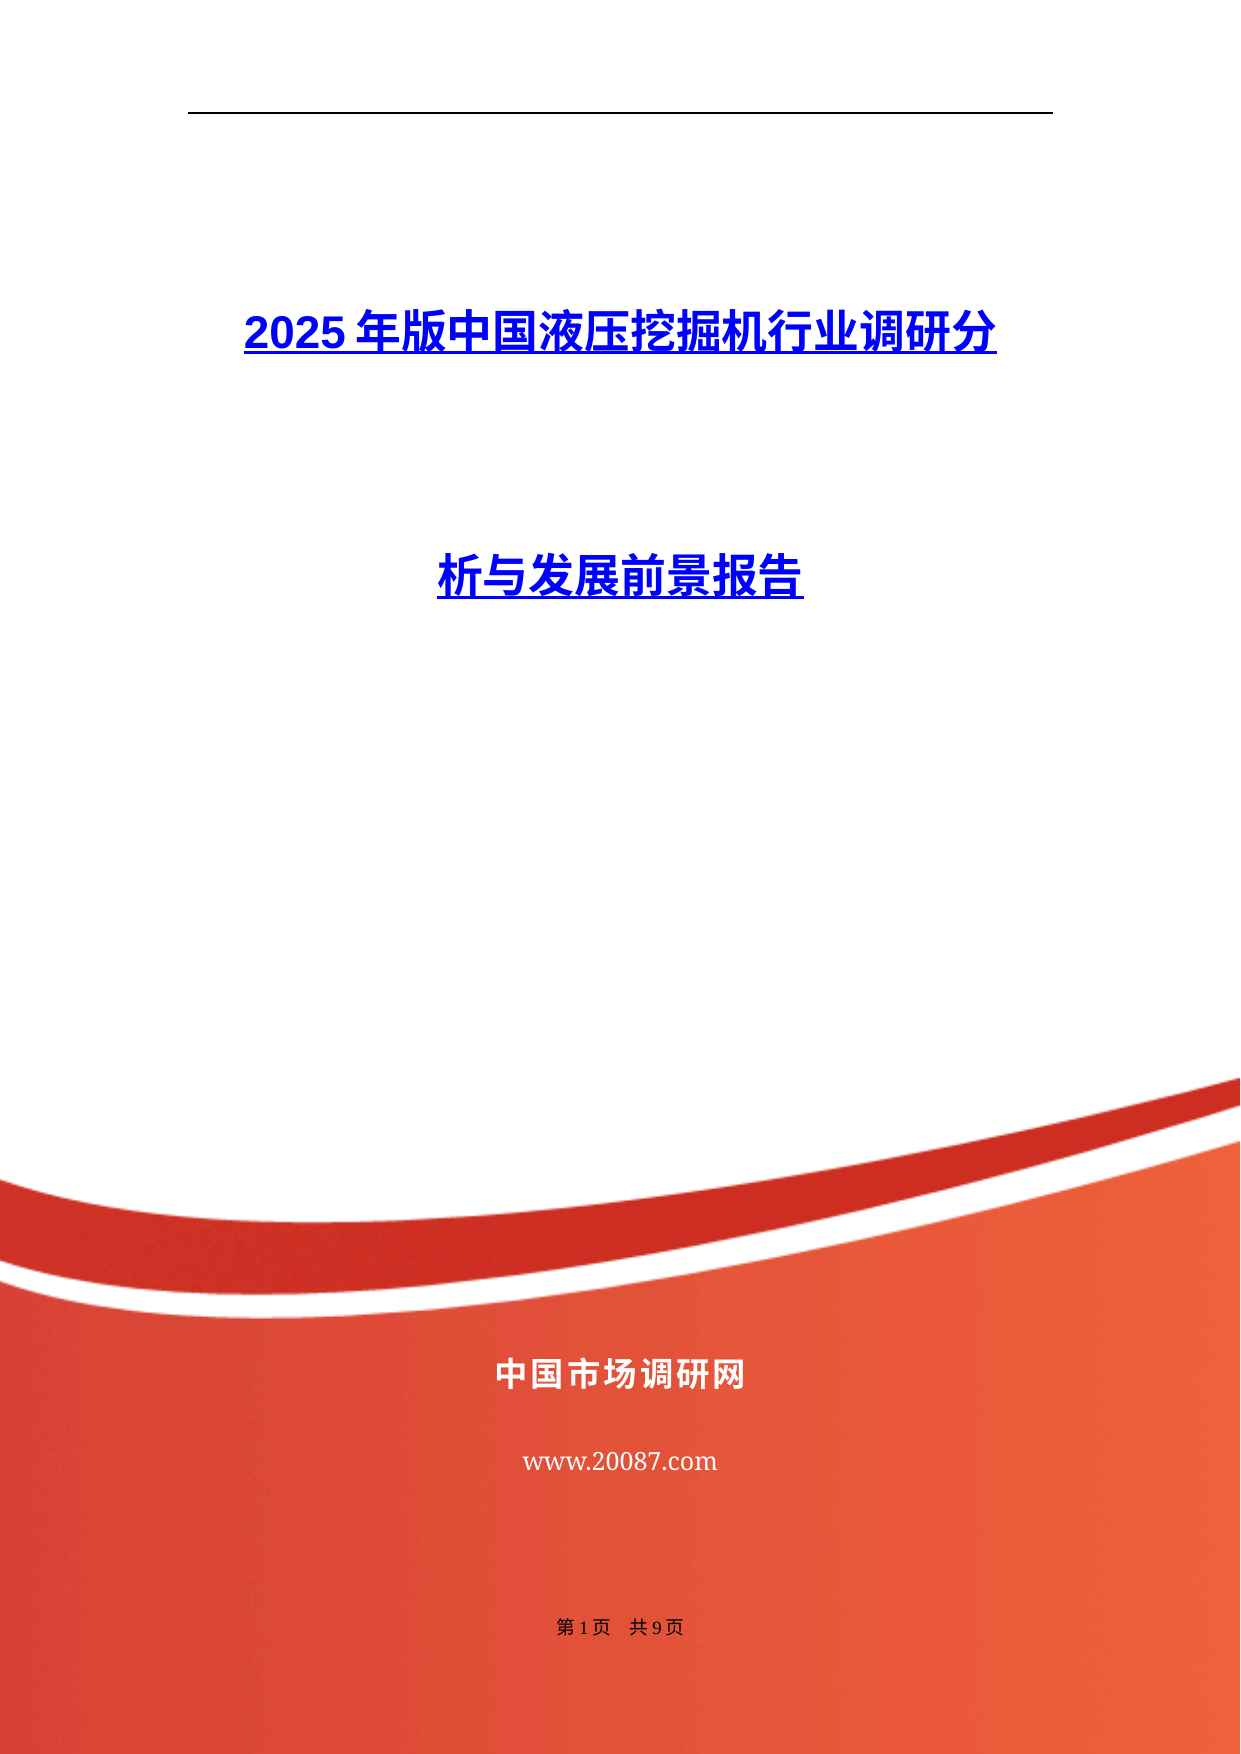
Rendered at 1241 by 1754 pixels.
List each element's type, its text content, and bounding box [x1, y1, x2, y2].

picture [0, 1006, 1241, 1754]
table_header 2025年版中国液压挖掘机行业调研分析与发展前景报告 [188, 207, 1053, 773]
subtitle 中国市场调研网 [187, 1339, 1053, 1404]
text www.20087.com [187, 1428, 1053, 1493]
